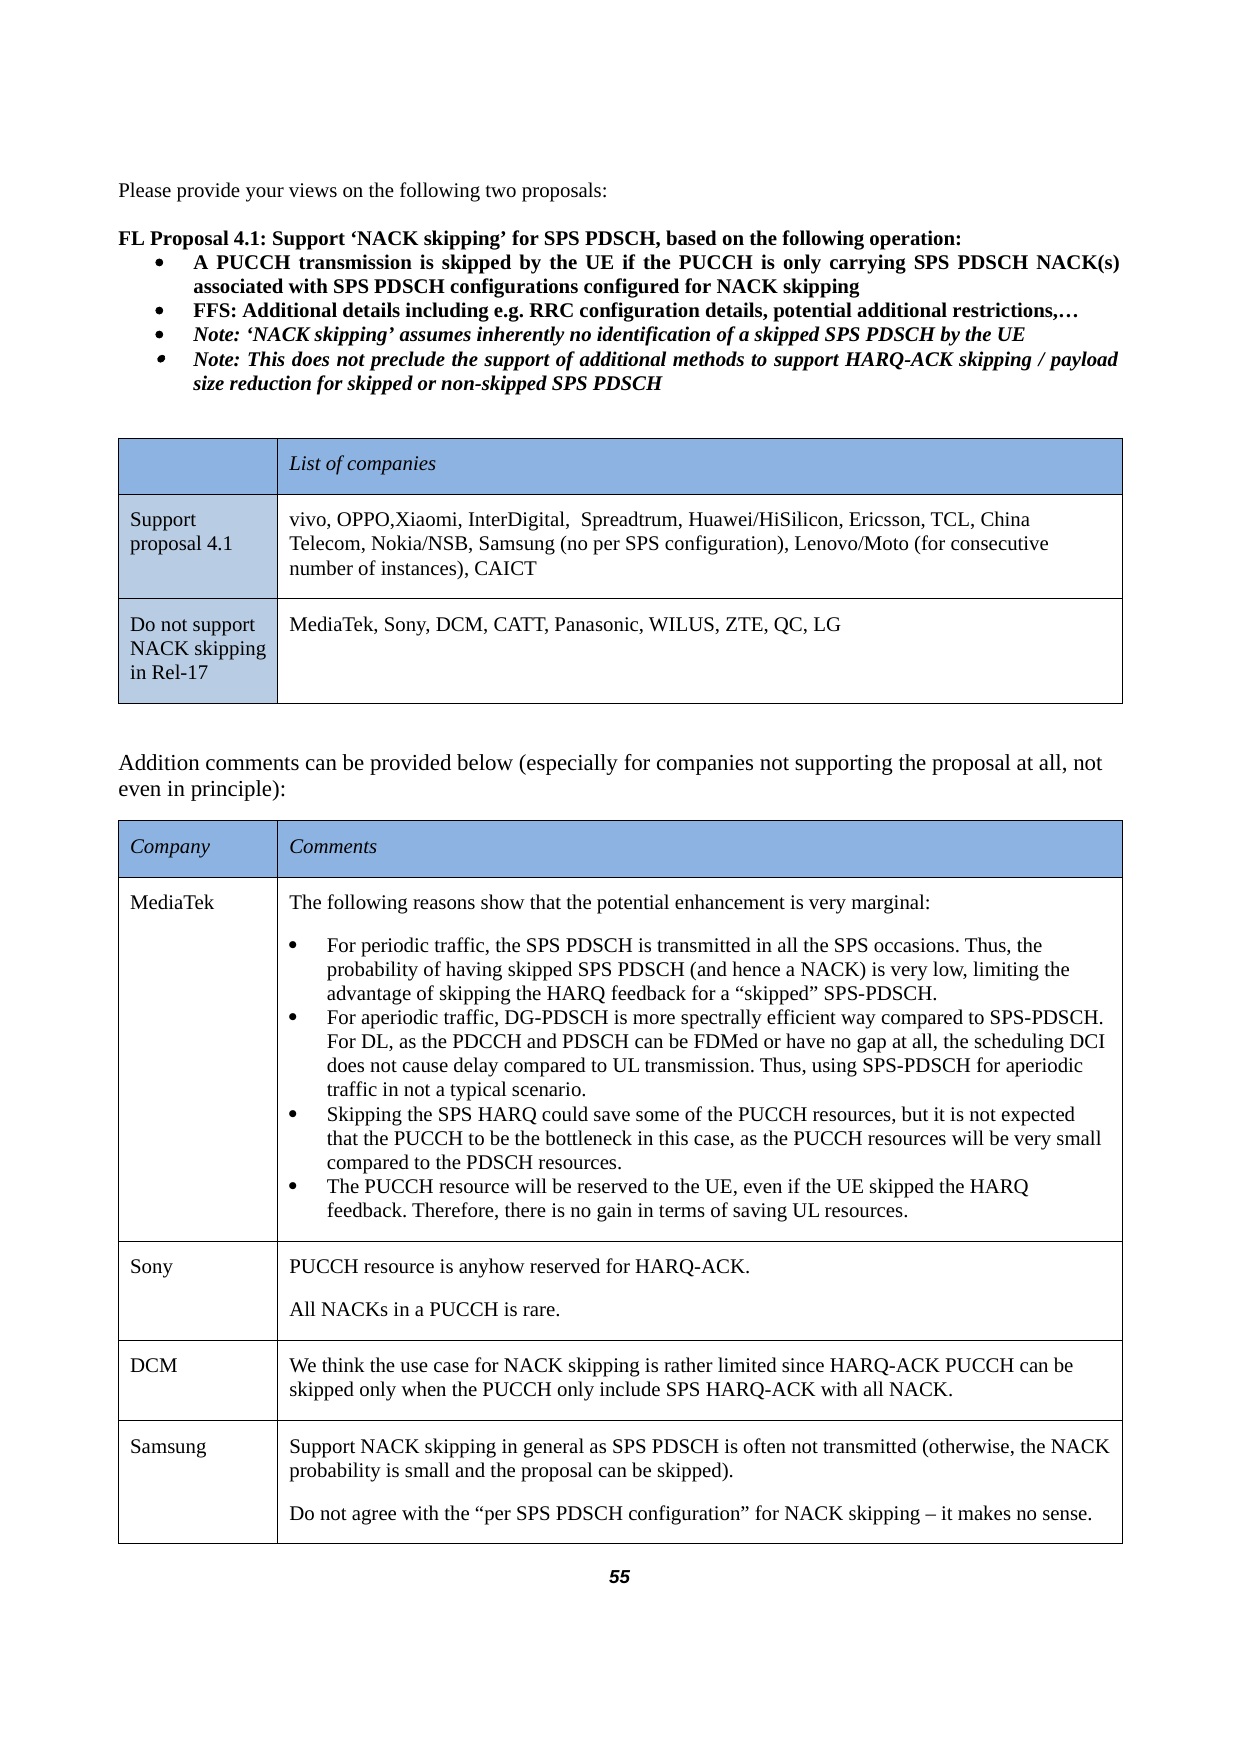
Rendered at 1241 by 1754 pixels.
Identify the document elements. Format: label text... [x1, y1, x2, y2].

list Please provide your views on the following two proposals: [118, 178, 1122, 202]
table_header List of companies [278, 439, 1122, 494]
table_cell DCM [119, 1341, 277, 1420]
table_cell Samsung [119, 1421, 277, 1543]
table_cell We think the use case for NACK skipping is rather limited since HARQ-ACK PUCCH can be skipped only when the PUCCH only include SPS HARQ-ACK with all NACK. [278, 1341, 1122, 1420]
table_cell The following reasons show that the potential enhancement is very marginal: For periodic traffic, the SPS PDSCH is transmitted in all the SPS occasions. Thus, the probability of having skipped SPS PDSCH (and hence a NACK) is very low, limiting the advantage of skipping the HARQ feedback for a “skipped” SPS-PDSCH. For aperiodic traffic, DG-PDSCH is more spectrally efficient way compared to SPS-PDSCH. For DL, as the PDCCH and PDSCH can be FDMed or have no gap at all, the scheduling DCI does not cause delay compared to UL transmission. Thus, using SPS-PDSCH for aperiodic traffic in not a typical scenario. Skipping the SPS HARQ could save some of the PUCCH resources, but it is not expected that the PUCCH to be the bottleneck in this case, as the PUCCH resources will be very small compared to the PDSCH resources. The PUCCH resource will be reserved to the UE, even if the UE skipped the HARQ feedback. Therefore, there is no gain in terms of saving UL resources. [278, 878, 1122, 1241]
table_cell MediaTek [119, 878, 277, 1241]
list A PUCCH transmission is skipped by the UE if the PUCCH is only carrying SPS PDSCH NACK(s) associated with SPS PDSCH configurations configured for NACK skipping [156, 250, 1122, 298]
table_cell Support proposal 4.1 [119, 495, 277, 598]
table_cell MediaTek, Sony, DCM, CATT, Panasonic, WILUS, ZTE, QC, LG [278, 599, 1122, 703]
table_cell Support NACK skipping in general as SPS PDSCH is often not transmitted (otherwise, the NACK probability is small and the proposal can be skipped). Do not agree with the “per SPS PDSCH configuration” for NACK skipping – it makes no sense. [278, 1421, 1122, 1543]
table_header Company [119, 821, 277, 877]
table_header [119, 439, 277, 494]
table_cell PUCCH resource is anyhow reserved for HARQ-ACK. All NACKs in a PUCCH is rare. [278, 1242, 1122, 1340]
table_cell vivo, OPPO,Xiaomi, InterDigital, Spreadtrum, Huawei/HiSilicon, Ericsson, TCL, China Telecom, Nokia/NSB, Samsung (no per SPS configuration), Lenovo/Moto (for consecutive number of instances), CAICT [278, 495, 1122, 598]
list Note: This does not preclude the support of additional methods to support HARQ-ACK skipping / payload size reduction for skipped or non-skipped SPS PDSCH [156, 346, 1122, 394]
list FFS: Additional details including e.g. RRC configuration details, potential additional restrictions,… [156, 298, 1122, 322]
table_header Comments [278, 821, 1122, 877]
list FL Proposal 4.1: Support ‘NACK skipping’ for SPS PDSCH, based on the following operation: [118, 226, 1122, 250]
table_cell Do not support NACK skipping in Rel-17 [119, 599, 277, 703]
text Addition comments can be provided below (especially for companies not supporting the proposal at all, not even in principle): [118, 749, 1122, 802]
list Note: ‘NACK skipping’ assumes inherently no identification of a skipped SPS PDSCH by the UE [156, 322, 1122, 346]
table_cell Sony [119, 1242, 277, 1340]
